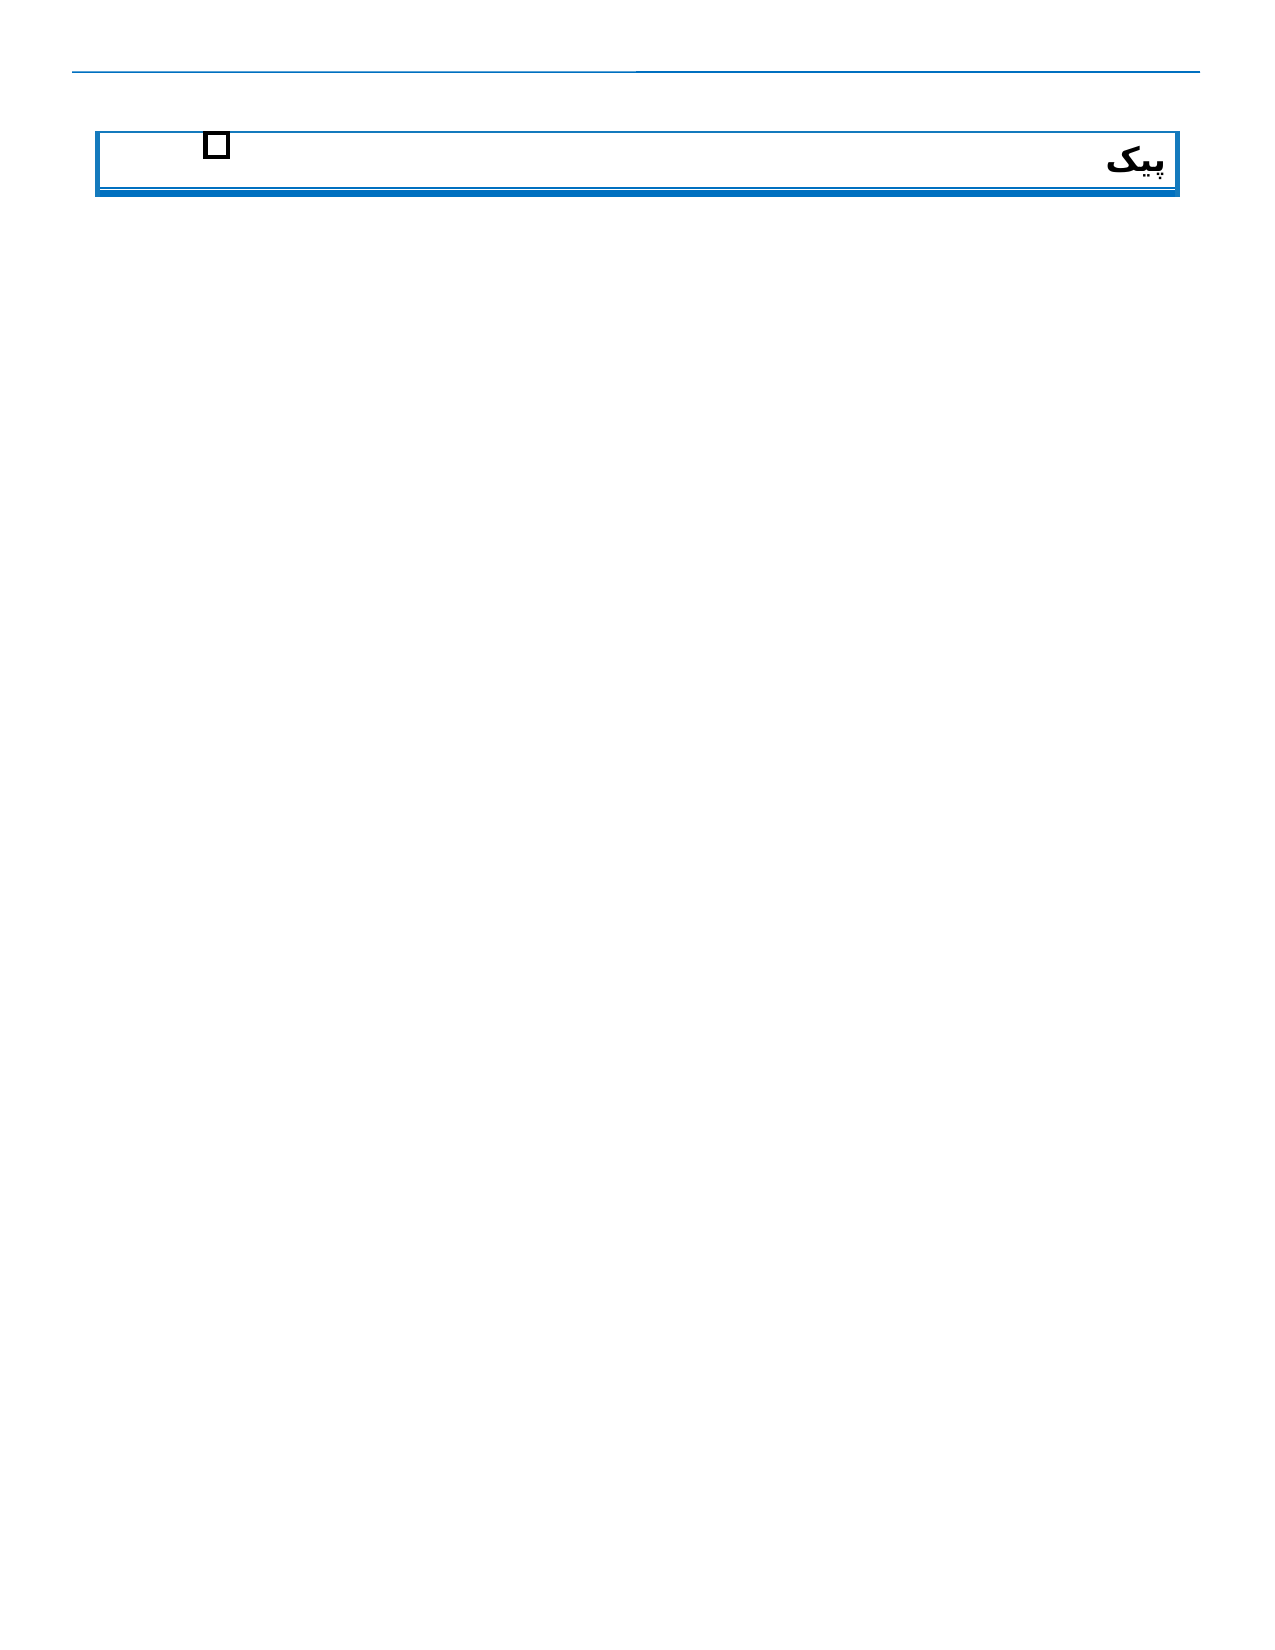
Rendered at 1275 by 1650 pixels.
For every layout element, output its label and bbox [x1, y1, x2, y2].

table_cell [100, 133, 1175, 187]
